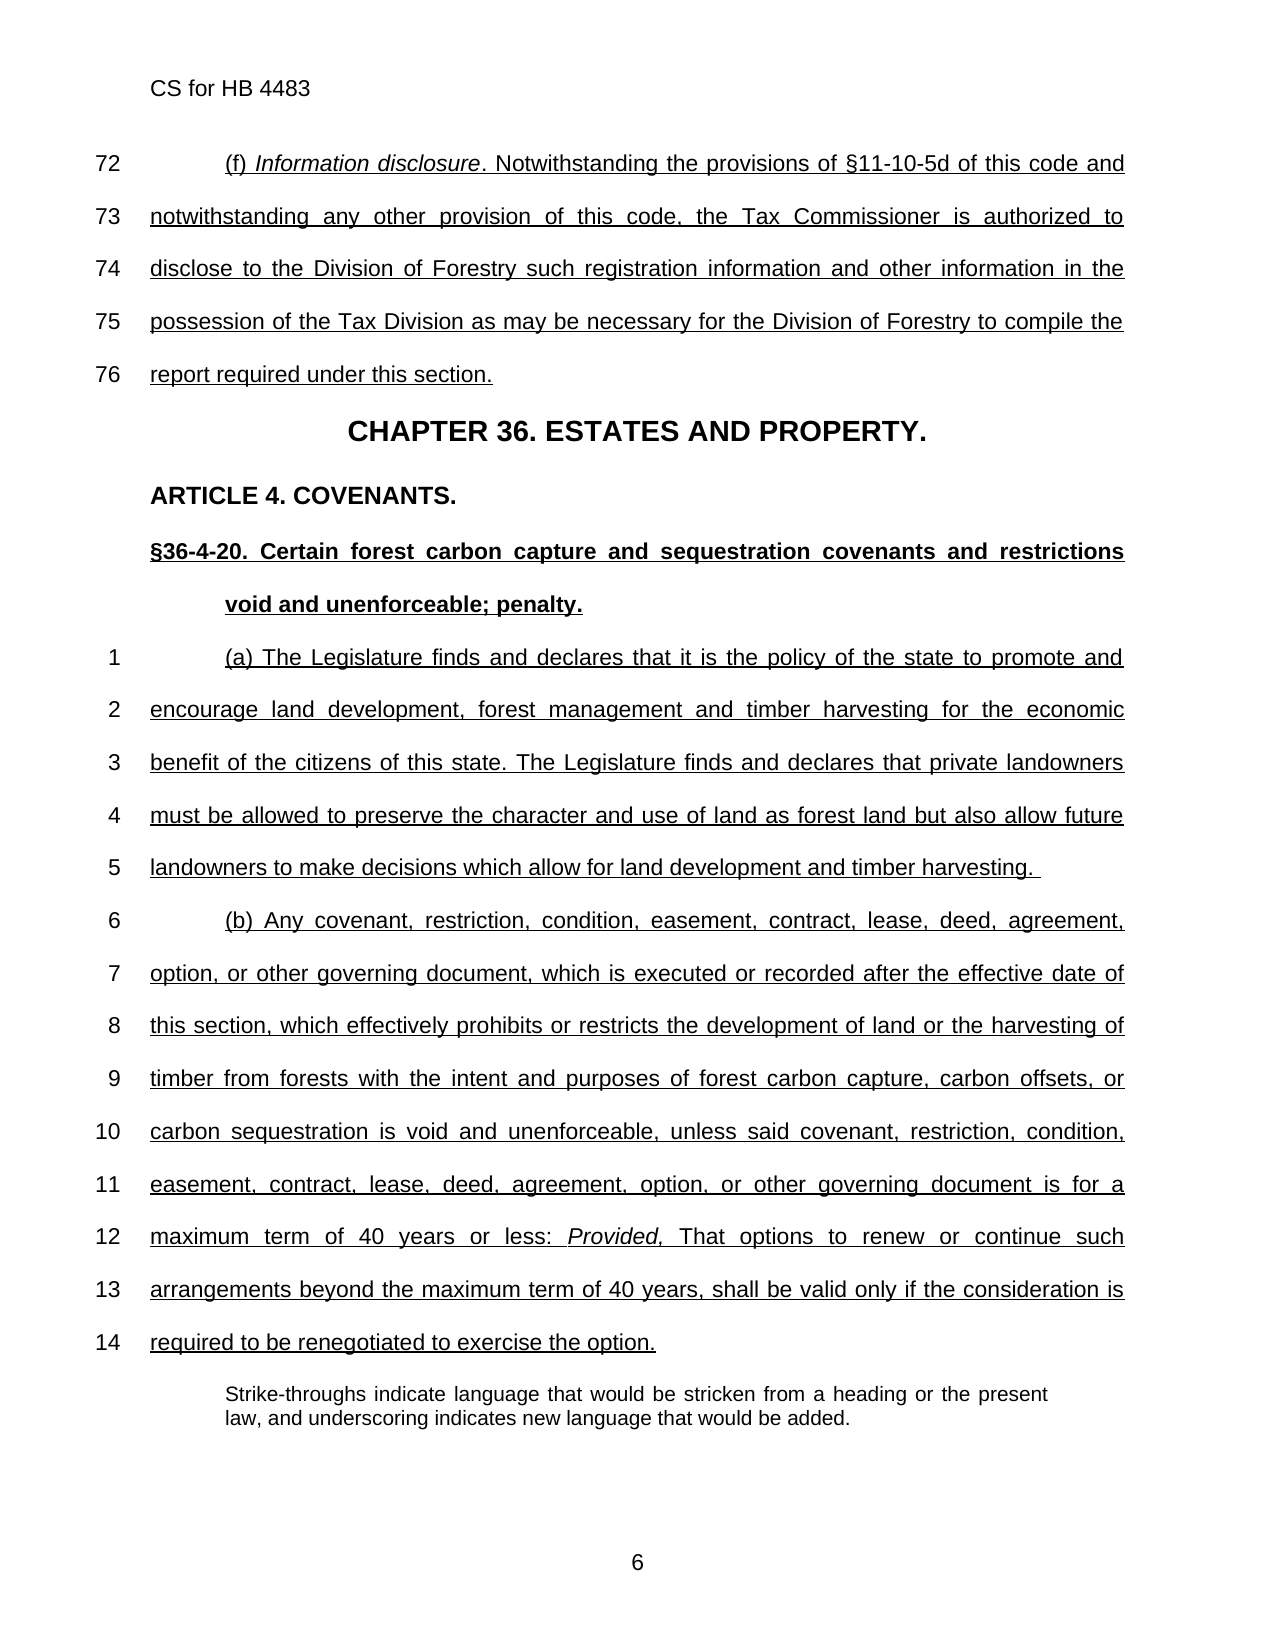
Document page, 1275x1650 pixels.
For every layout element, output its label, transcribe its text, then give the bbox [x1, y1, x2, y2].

text (a) The Legislature finds and declares that it is the policy of the state to promote and encourage land development, forest management and timber harvesting for the economic benefit of the citizens of this state. The Legislature finds and declares that private landowners must be allowed to preserve the character and use of land as forest land but also allow future landowners to make decisions which allow for land development and timber harvesting. [150, 643, 1125, 719]
text (b) Any covenant, restriction, condition, easement, contract, lease, deed, agreement, option, or other governing document, which is executed or recorded after the effective date of this section, which effectively prohibits or restricts the development of land or the harvesting of timber from forests with the intent and purposes of forest carbon capture, carbon offsets, or carbon sequestration is void and unenforceable, unless said covenant, restriction, condition, easement, contract, lease, deed, agreement, option, or other governing document is for a maximum term of 40 years or less: Provided, That options to renew or continue such arrangements beyond the maximum term of 40 years, shall be valid only if the consideration is required to be renegotiated to exercise the option. [150, 984, 1125, 1035]
text (b) Any covenant, restriction, condition, easement, contract, lease, deed, agreement, option, or other governing document, which is executed or recorded after the effective date of this section, which effectively prohibits or restricts the development of land or the harvesting of timber from forests with the intent and purposes of forest carbon capture, carbon offsets, or carbon sequestration is void and unenforceable, unless said covenant, restriction, condition, easement, contract, lease, deed, agreement, option, or other governing document is for a maximum term of 40 years or less: Provided, That options to renew or continue such arrangements beyond the maximum term of 40 years, shall be valid only if the consideration is required to be renegotiated to exercise the option. [150, 1089, 1125, 1141]
subtitle §36-4-20. Certain forest carbon capture and sequestration covenants and restrictions void and unenforceable; penalty. [150, 538, 1125, 561]
text (a) The Legislature finds and declares that it is the policy of the state to promote and encourage land development, forest management and timber harvesting for the economic benefit of the citizens of this state. The Legislature finds and declares that private landowners must be allowed to preserve the character and use of land as forest land but also allow future landowners to make decisions which allow for land development and timber harvesting. [150, 773, 1125, 881]
text (f) Information disclosure. Notwithstanding the provisions of §11-10-5d of this code and notwithstanding any other provision of this code, the Tax Commissioner is authorized to disclose to the Division of Forestry such registration information and other information in the possession of the Tax Division as may be necessary for the Division of Forestry to compile the report required under this section. [150, 150, 1125, 278]
text (f) Information disclosure. Notwithstanding the provisions of §11-10-5d of this code and notwithstanding any other provision of this code, the Tax Commissioner is authorized to disclose to the Division of Forestry such registration information and other information in the possession of the Tax Division as may be necessary for the Division of Forestry to compile the report required under this section. [150, 279, 1125, 387]
text (b) Any covenant, restriction, condition, easement, contract, lease, deed, agreement, option, or other governing document, which is executed or recorded after the effective date of this section, which effectively prohibits or restricts the development of land or the harvesting of timber from forests with the intent and purposes of forest carbon capture, carbon offsets, or carbon sequestration is void and unenforceable, unless said covenant, restriction, condition, easement, contract, lease, deed, agreement, option, or other governing document is for a maximum term of 40 years or less: Provided, That options to renew or continue such arrangements beyond the maximum term of 40 years, shall be valid only if the consideration is required to be renegotiated to exercise the option. [150, 1300, 1125, 1355]
text (b) Any covenant, restriction, condition, easement, contract, lease, deed, agreement, option, or other governing document, which is executed or recorded after the effective date of this section, which effectively prohibits or restricts the development of land or the harvesting of timber from forests with the intent and purposes of forest carbon capture, carbon offsets, or carbon sequestration is void and unenforceable, unless said covenant, restriction, condition, easement, contract, lease, deed, agreement, option, or other governing document is for a maximum term of 40 years or less: Provided, That options to renew or continue such arrangements beyond the maximum term of 40 years, shall be valid only if the consideration is required to be renegotiated to exercise the option. [150, 1247, 1125, 1299]
subtitle ARTICLE 4. COVENANTS. [150, 481, 1125, 509]
text (b) Any covenant, restriction, condition, easement, contract, lease, deed, agreement, option, or other governing document, which is executed or recorded after the effective date of this section, which effectively prohibits or restricts the development of land or the harvesting of timber from forests with the intent and purposes of forest carbon capture, carbon offsets, or carbon sequestration is void and unenforceable, unless said covenant, restriction, condition, easement, contract, lease, deed, agreement, option, or other governing document is for a maximum term of 40 years or less: Provided, That options to renew or continue such arrangements beyond the maximum term of 40 years, shall be valid only if the consideration is required to be renegotiated to exercise the option. [150, 907, 1125, 983]
text (b) Any covenant, restriction, condition, easement, contract, lease, deed, agreement, option, or other governing document, which is executed or recorded after the effective date of this section, which effectively prohibits or restricts the development of land or the harvesting of timber from forests with the intent and purposes of forest carbon capture, carbon offsets, or carbon sequestration is void and unenforceable, unless said covenant, restriction, condition, easement, contract, lease, deed, agreement, option, or other governing document is for a maximum term of 40 years or less: Provided, That options to renew or continue such arrangements beyond the maximum term of 40 years, shall be valid only if the consideration is required to be renegotiated to exercise the option. [150, 1142, 1125, 1193]
text (a) The Legislature finds and declares that it is the policy of the state to promote and encourage land development, forest management and timber harvesting for the economic benefit of the citizens of this state. The Legislature finds and declares that private landowners must be allowed to preserve the character and use of land as forest land but also allow future landowners to make decisions which allow for land development and timber harvesting. [150, 720, 1125, 772]
text Strike-throughs indicate language that would be stricken from a heading or the present law, and underscoring indicates new language that would be added. [225, 1381, 1050, 1429]
subtitle CHAPTER 36. ESTATES AND PROPERTY. [150, 413, 1125, 447]
subtitle §36-4-20. Certain forest carbon capture and sequestration covenants and restrictions void and unenforceable; penalty. [150, 562, 1125, 617]
text (b) Any covenant, restriction, condition, easement, contract, lease, deed, agreement, option, or other governing document, which is executed or recorded after the effective date of this section, which effectively prohibits or restricts the development of land or the harvesting of timber from forests with the intent and purposes of forest carbon capture, carbon offsets, or carbon sequestration is void and unenforceable, unless said covenant, restriction, condition, easement, contract, lease, deed, agreement, option, or other governing document is for a maximum term of 40 years or less: Provided, That options to renew or continue such arrangements beyond the maximum term of 40 years, shall be valid only if the consideration is required to be renegotiated to exercise the option. [150, 1195, 1125, 1246]
text (b) Any covenant, restriction, condition, easement, contract, lease, deed, agreement, option, or other governing document, which is executed or recorded after the effective date of this section, which effectively prohibits or restricts the development of land or the harvesting of timber from forests with the intent and purposes of forest carbon capture, carbon offsets, or carbon sequestration is void and unenforceable, unless said covenant, restriction, condition, easement, contract, lease, deed, agreement, option, or other governing document is for a maximum term of 40 years or less: Provided, That options to renew or continue such arrangements beyond the maximum term of 40 years, shall be valid only if the consideration is required to be renegotiated to exercise the option. [150, 1036, 1125, 1088]
